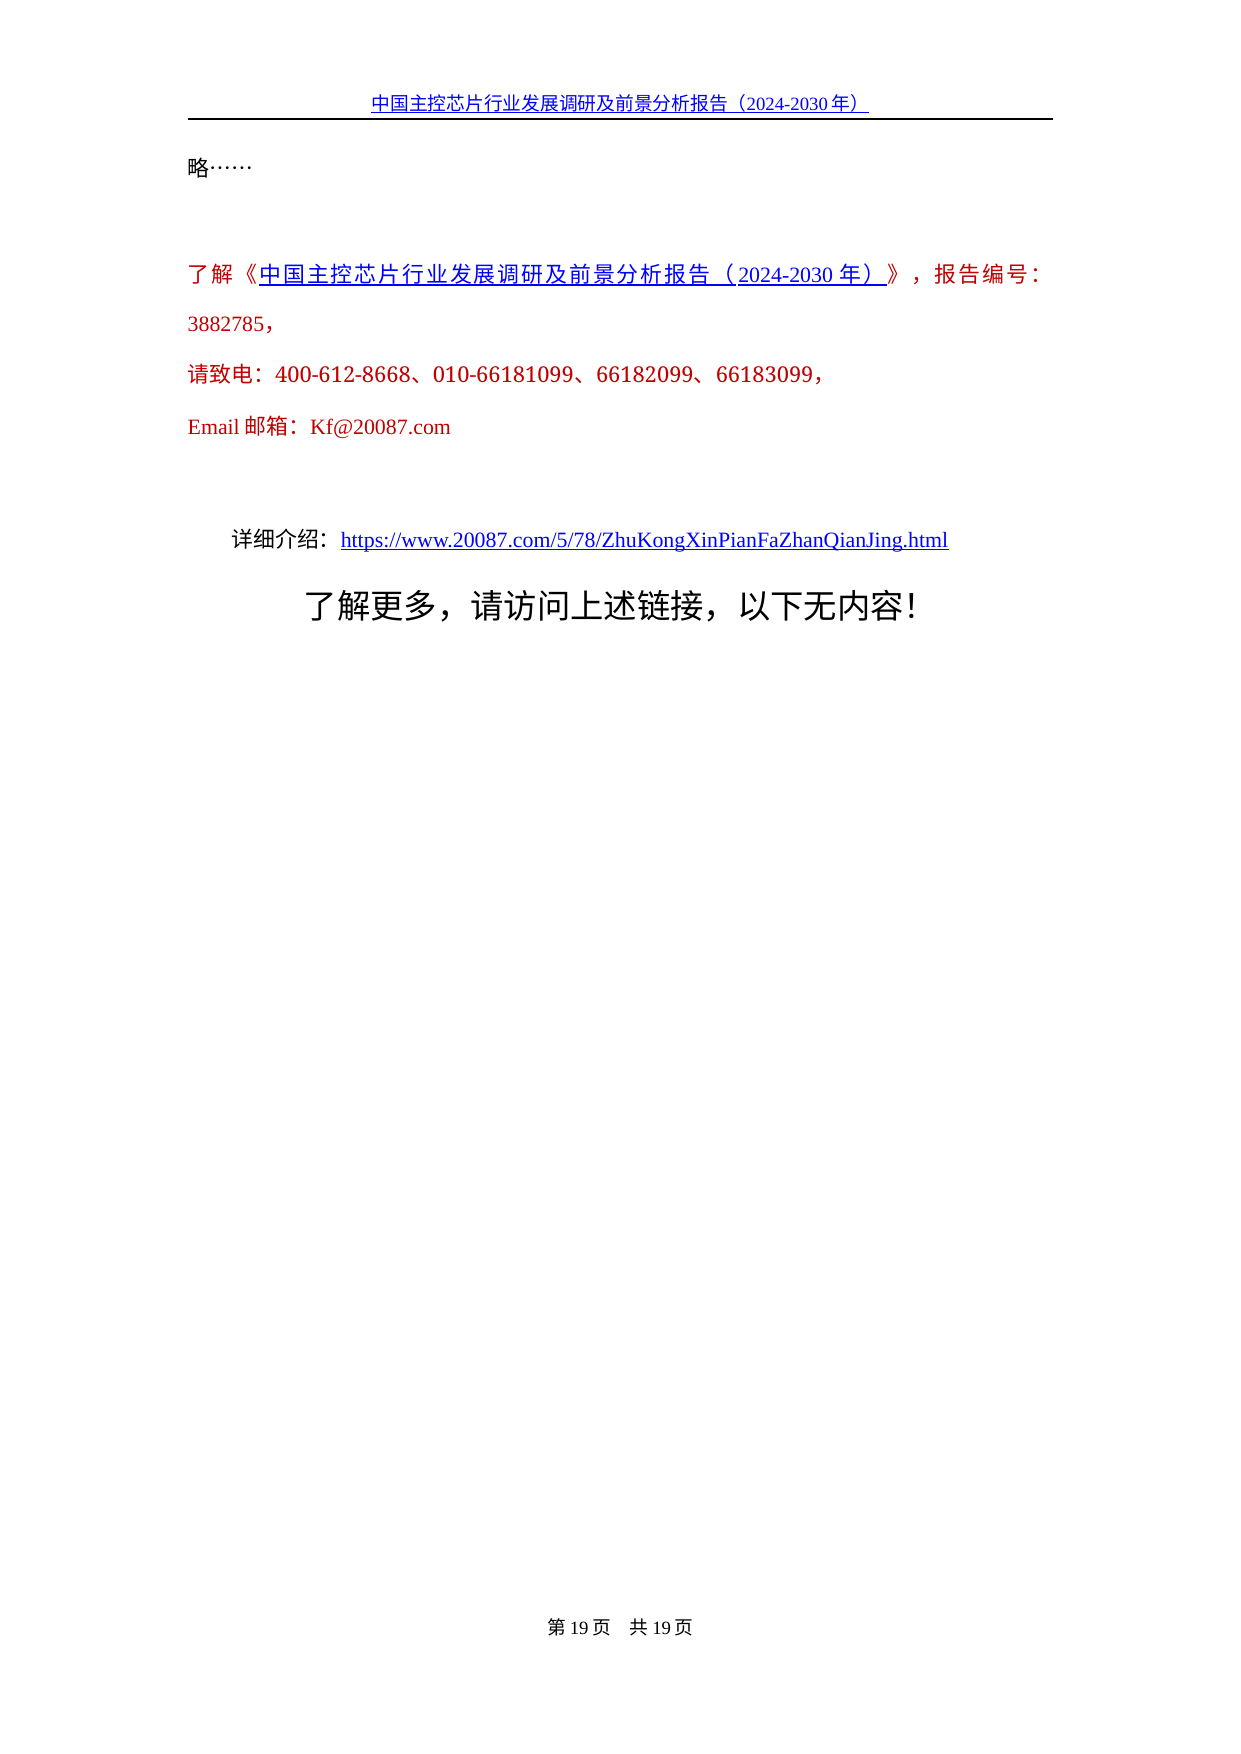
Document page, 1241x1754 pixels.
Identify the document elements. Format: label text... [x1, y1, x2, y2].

text 详细介绍：https://www.20087.com/5/78/ZhuKongXinPianFaZhanQianJing.html [187, 521, 1053, 554]
text 了解《中国主控芯片行业发展调研及前景分析报告（2024-2030年）》，报告编号：3882785， [187, 257, 1053, 338]
text 请致电：400-612-8668、010-66181099、66182099、66183099， [187, 357, 1053, 389]
text Email邮箱：Kf@20087.com [187, 408, 1053, 441]
title 了解更多，请访问上述链接，以下无内容！ [187, 571, 1053, 636]
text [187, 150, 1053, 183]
